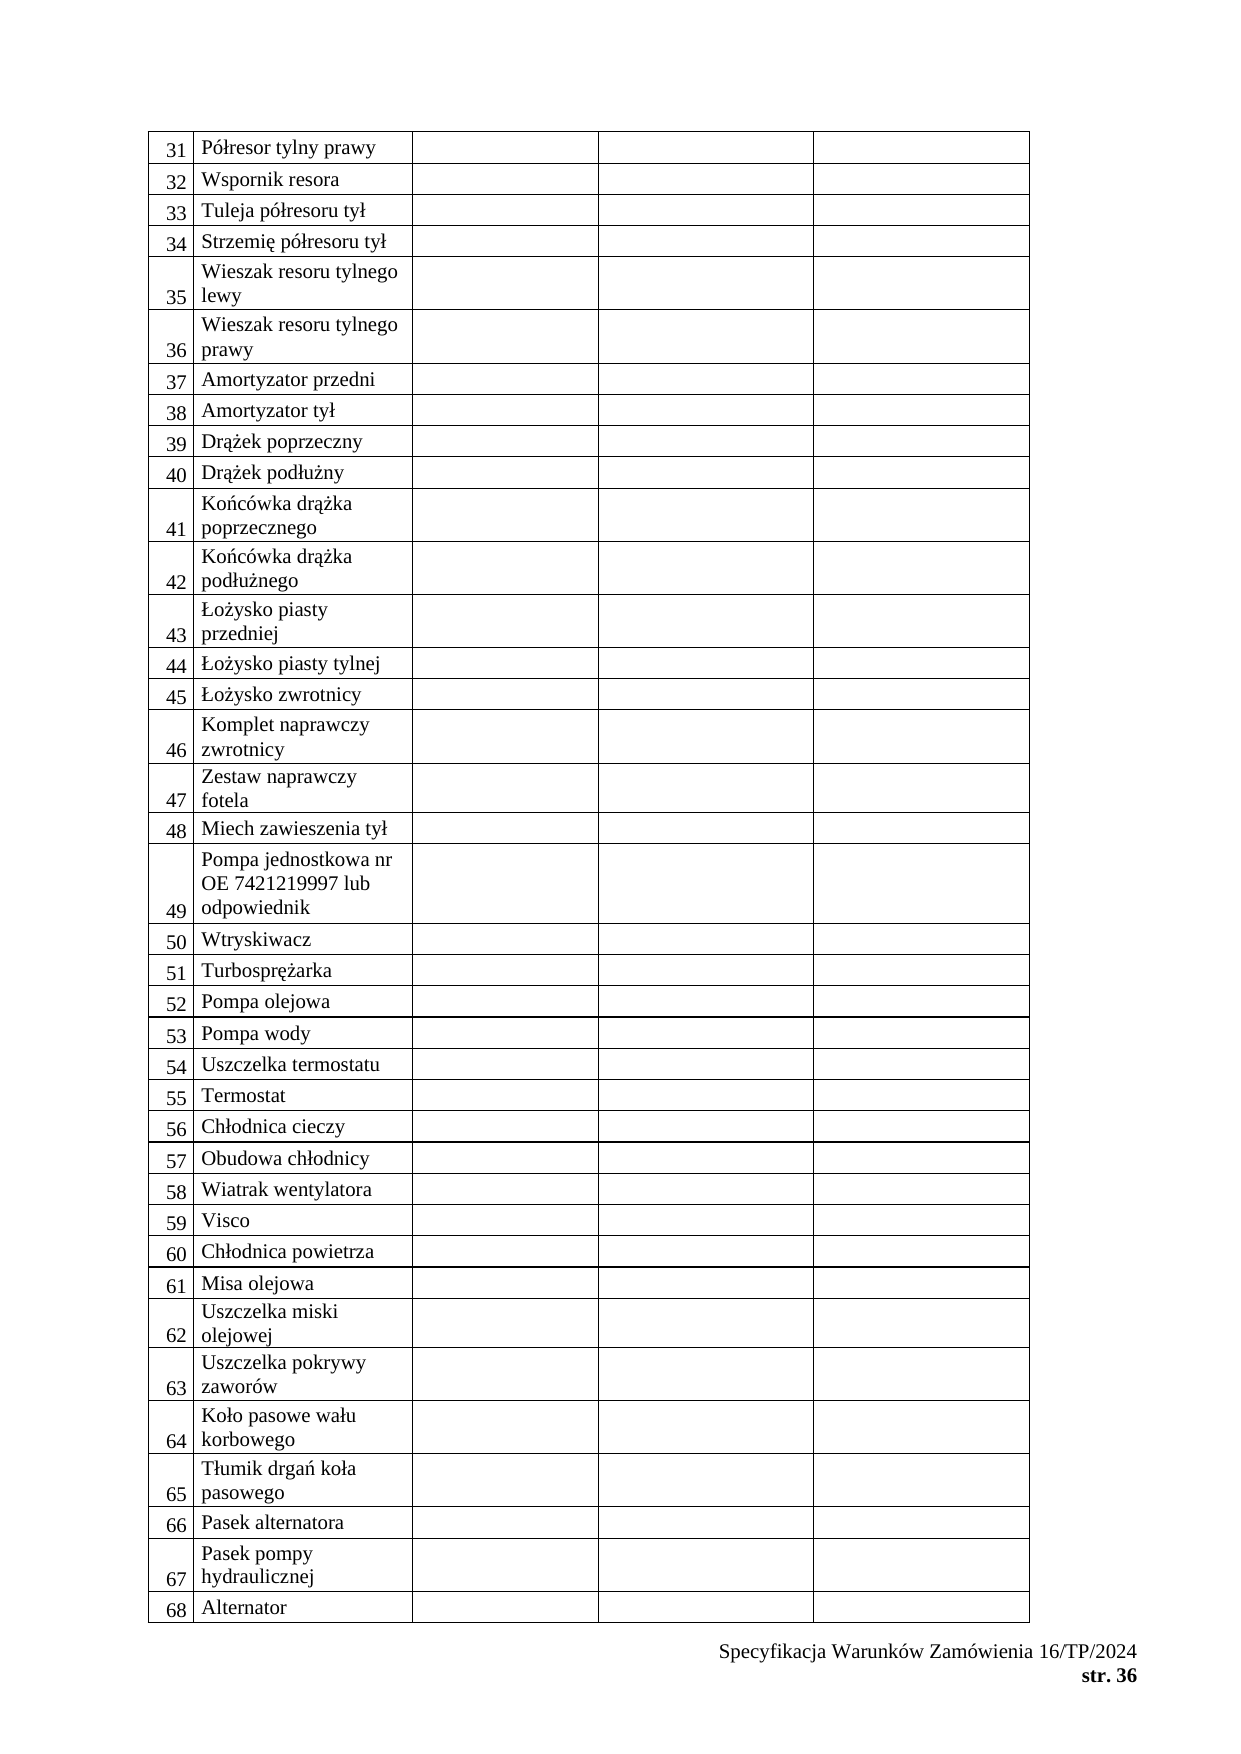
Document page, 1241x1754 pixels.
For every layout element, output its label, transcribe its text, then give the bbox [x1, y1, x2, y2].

table_cell [599, 1507, 813, 1537]
table_cell 31 [149, 132, 193, 162]
table_cell [599, 489, 813, 541]
table_cell [814, 844, 1029, 923]
table_cell 44 [149, 648, 193, 678]
table_cell 37 [149, 364, 193, 394]
table_cell [814, 1348, 1029, 1400]
table_cell [413, 1111, 598, 1141]
table_cell Chłodnica cieczy [194, 1111, 412, 1141]
table_cell [413, 457, 598, 487]
table_cell Łożysko piasty tylnej [194, 648, 412, 678]
table_cell 59 [149, 1205, 193, 1235]
table_cell [814, 764, 1029, 812]
table_cell 57 [149, 1143, 193, 1173]
table_cell [814, 1174, 1029, 1204]
table_cell [413, 764, 598, 812]
table_cell [599, 1080, 813, 1110]
table_cell 55 [149, 1080, 193, 1110]
table_cell 45 [149, 679, 193, 709]
table_cell [814, 924, 1029, 954]
table_cell [814, 1049, 1029, 1079]
table_cell Pompa wody [194, 1018, 412, 1048]
table_cell 47 [149, 764, 193, 812]
table_cell [413, 542, 598, 594]
table_cell Uszczelka miski olejowej [194, 1299, 412, 1347]
table_cell [413, 226, 598, 256]
table_cell [413, 986, 598, 1016]
table_cell 35 [149, 257, 193, 309]
table_cell Wieszak resoru tylnego lewy [194, 257, 412, 309]
table_cell Visco [194, 1205, 412, 1235]
table_cell [413, 710, 598, 762]
table_cell [413, 1507, 598, 1537]
table_cell 61 [149, 1268, 193, 1298]
table_cell Koło pasowe wału korbowego [194, 1401, 412, 1453]
table_cell Turbosprężarka [194, 955, 412, 985]
table_cell 67 [149, 1539, 193, 1591]
table_cell Uszczelka termostatu [194, 1049, 412, 1079]
table_cell [599, 310, 813, 362]
table_cell 39 [149, 426, 193, 456]
table_cell [413, 426, 598, 456]
table_cell [599, 764, 813, 812]
table_cell [599, 648, 813, 678]
table_cell [599, 1454, 813, 1506]
table_cell [599, 955, 813, 985]
table_cell Końcówka drążka podłużnego [194, 542, 412, 594]
table_cell [814, 257, 1029, 309]
table_cell [599, 1111, 813, 1141]
table_cell [413, 1539, 598, 1591]
table_cell [599, 1174, 813, 1204]
table_cell [413, 924, 598, 954]
table_cell Tuleja półresoru tył [194, 195, 412, 225]
table_cell [413, 595, 598, 647]
table_cell [413, 955, 598, 985]
table_cell Komplet naprawczy zwrotnicy [194, 710, 412, 762]
table_cell Wspornik resora [194, 164, 412, 194]
table_cell [599, 1268, 813, 1298]
table_cell [814, 226, 1029, 256]
table_cell [814, 986, 1029, 1016]
table_cell [599, 1236, 813, 1266]
table_cell Drążek podłużny [194, 457, 412, 487]
table_cell [814, 679, 1029, 709]
table_cell [814, 489, 1029, 541]
table_cell [599, 195, 813, 225]
table_cell [413, 1268, 598, 1298]
table_cell [814, 164, 1029, 194]
table_cell 64 [149, 1401, 193, 1453]
table_cell [599, 924, 813, 954]
table_cell 52 [149, 986, 193, 1016]
table_cell Pasek alternatora [194, 1507, 412, 1537]
table_cell [814, 1592, 1029, 1622]
table_cell 38 [149, 395, 193, 425]
table_cell [814, 595, 1029, 647]
table_cell Wtryskiwacz [194, 924, 412, 954]
table_cell 51 [149, 955, 193, 985]
table_cell [814, 955, 1029, 985]
table_cell 48 [149, 813, 193, 843]
table_cell [413, 679, 598, 709]
table_cell [599, 1299, 813, 1347]
table_cell [814, 1018, 1029, 1048]
table_cell [413, 1236, 598, 1266]
table_cell Półresor tylny prawy [194, 132, 412, 162]
table_cell [599, 1539, 813, 1591]
table_cell [599, 679, 813, 709]
table_cell [814, 710, 1029, 762]
table_cell [599, 1205, 813, 1235]
table_cell Końcówka drążka poprzecznego [194, 489, 412, 541]
table_cell [814, 132, 1029, 162]
table_cell [413, 195, 598, 225]
table_cell [814, 1268, 1029, 1298]
table_cell [814, 1299, 1029, 1347]
table_cell [814, 813, 1029, 843]
table_cell [599, 595, 813, 647]
table_cell 36 [149, 310, 193, 362]
table_cell Miech zawieszenia tył [194, 813, 412, 843]
table_cell [814, 1454, 1029, 1506]
table_cell 34 [149, 226, 193, 256]
table_cell Chłodnica powietrza [194, 1236, 412, 1266]
table_cell 68 [149, 1592, 193, 1622]
table_cell [814, 1111, 1029, 1141]
table_cell [814, 457, 1029, 487]
table_cell [413, 132, 598, 162]
table_cell [814, 1205, 1029, 1235]
table_cell [413, 395, 598, 425]
table_cell [599, 457, 813, 487]
table_cell Pompa olejowa [194, 986, 412, 1016]
table_cell 60 [149, 1236, 193, 1266]
table_cell [599, 813, 813, 843]
table_cell [413, 648, 598, 678]
table_cell [413, 1174, 598, 1204]
table_cell 42 [149, 542, 193, 594]
table_cell [814, 310, 1029, 362]
table_cell [814, 1143, 1029, 1173]
table_cell [599, 132, 813, 162]
table_cell [413, 1080, 598, 1110]
table_cell Zestaw naprawczy fotela [194, 764, 412, 812]
table_cell Pasek pompy hydraulicznej [194, 1539, 412, 1591]
table_cell [599, 1143, 813, 1173]
table_cell [599, 986, 813, 1016]
table_cell [413, 1348, 598, 1400]
table_cell Amortyzator tył [194, 395, 412, 425]
table_cell 53 [149, 1018, 193, 1048]
table_cell [599, 1592, 813, 1622]
table_cell [814, 1507, 1029, 1537]
table_cell [599, 364, 813, 394]
table_cell [413, 364, 598, 394]
table_cell Łożysko zwrotnicy [194, 679, 412, 709]
table_cell [814, 1539, 1029, 1591]
table_cell [413, 1454, 598, 1506]
table_cell 66 [149, 1507, 193, 1537]
table_cell 32 [149, 164, 193, 194]
table_cell [814, 1401, 1029, 1453]
table_cell 46 [149, 710, 193, 762]
table_cell [413, 1018, 598, 1048]
table_cell 56 [149, 1111, 193, 1141]
table_cell [413, 489, 598, 541]
table_cell Amortyzator przedni [194, 364, 412, 394]
table_cell 33 [149, 195, 193, 225]
table_cell [413, 844, 598, 923]
table_cell [599, 710, 813, 762]
table_cell Misa olejowa [194, 1268, 412, 1298]
table_cell [599, 226, 813, 256]
table_cell 49 [149, 844, 193, 923]
table_cell [413, 257, 598, 309]
table_cell [413, 1049, 598, 1079]
table_cell Tłumik drgań koła pasowego [194, 1454, 412, 1506]
table_cell [413, 1592, 598, 1622]
table_cell 62 [149, 1299, 193, 1347]
table_cell [814, 542, 1029, 594]
table_cell [413, 1143, 598, 1173]
table_cell 41 [149, 489, 193, 541]
table_cell 65 [149, 1454, 193, 1506]
table_cell [599, 257, 813, 309]
table_cell [599, 1049, 813, 1079]
table_cell Uszczelka pokrywy zaworów [194, 1348, 412, 1400]
table_cell [814, 195, 1029, 225]
table_cell [814, 1236, 1029, 1266]
table_cell 63 [149, 1348, 193, 1400]
table_cell [599, 164, 813, 194]
table_cell [413, 164, 598, 194]
table_cell [814, 648, 1029, 678]
table_cell [413, 310, 598, 362]
table_cell [814, 1080, 1029, 1110]
table_cell [413, 1299, 598, 1347]
table_cell Alternator [194, 1592, 412, 1622]
table_cell Łożysko piasty przedniej [194, 595, 412, 647]
table_cell [599, 542, 813, 594]
table_cell 43 [149, 595, 193, 647]
table_cell 58 [149, 1174, 193, 1204]
table_cell 54 [149, 1049, 193, 1079]
table_cell [413, 1205, 598, 1235]
table_cell [814, 395, 1029, 425]
table_cell 40 [149, 457, 193, 487]
table_cell Termostat [194, 1080, 412, 1110]
table_cell [599, 1018, 813, 1048]
table_cell [599, 1401, 813, 1453]
table_cell [599, 844, 813, 923]
table_cell Drążek poprzeczny [194, 426, 412, 456]
table_cell Obudowa chłodnicy [194, 1143, 412, 1173]
table_cell [599, 426, 813, 456]
table_cell [599, 1348, 813, 1400]
table_cell Pompa jednostkowa nr OE 7421219997 lub odpowiednik [194, 844, 412, 923]
table_cell Wieszak resoru tylnego prawy [194, 310, 412, 362]
table_cell [599, 395, 813, 425]
table_cell Wiatrak wentylatora [194, 1174, 412, 1204]
table_cell [413, 1401, 598, 1453]
table_cell 50 [149, 924, 193, 954]
table_cell [814, 364, 1029, 394]
table_cell Strzemię półresoru tył [194, 226, 412, 256]
table_cell [814, 426, 1029, 456]
table_cell [413, 813, 598, 843]
